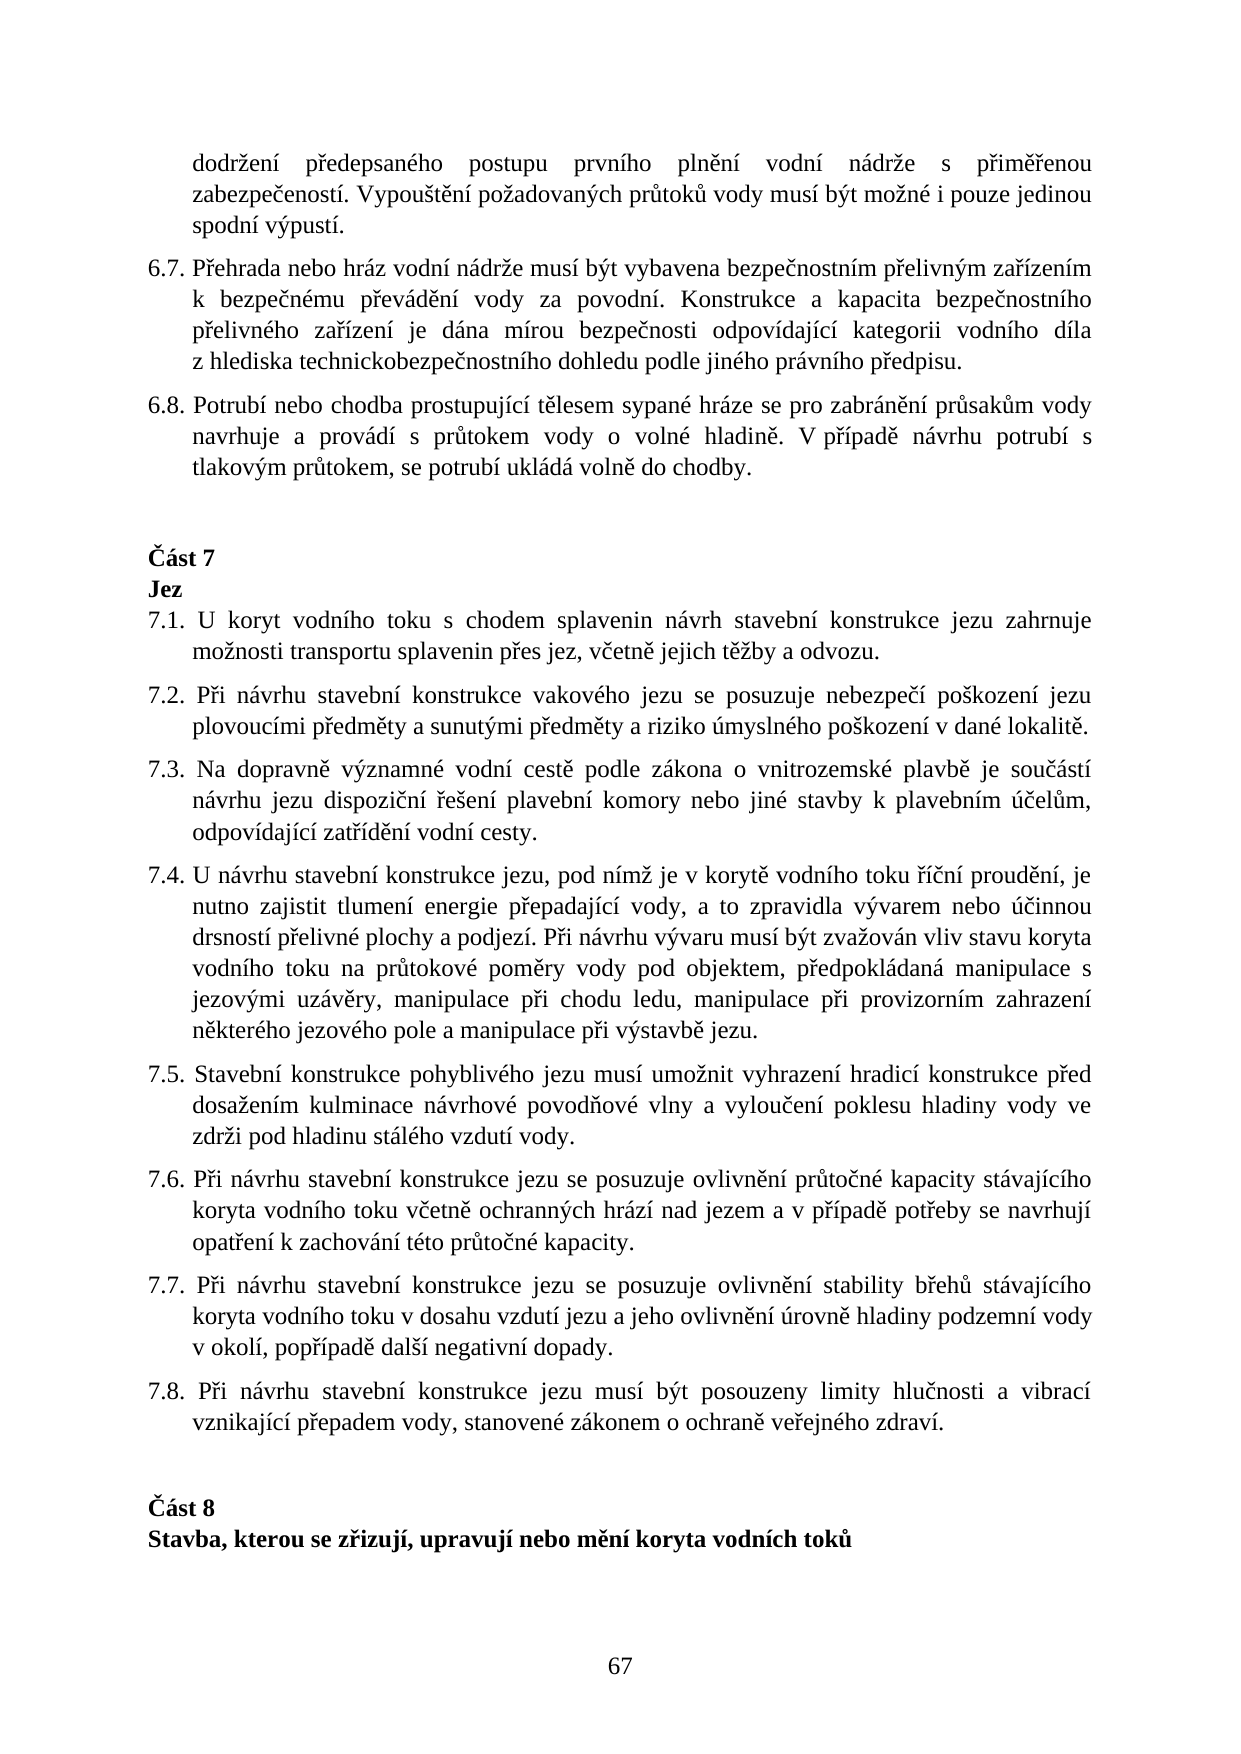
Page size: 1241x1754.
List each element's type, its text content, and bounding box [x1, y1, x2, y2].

text 6.8. Potrubí nebo chodba prostupující tělesem sypané hráze se pro zabránění průsakům vody navrhuje a provádí s průtokem vody o volné hladině. V případě návrhu potrubí s tlakovým průtokem, se potrubí ukládá volně do chodby. [148, 390, 1093, 481]
text Část 8 [148, 1493, 1093, 1522]
text 7.1. U koryt vodního toku s chodem splavenin návrh stavební konstrukce jezu zahrnuje možnosti transportu splavenin přes jez, včetně jejich těžby a odvozu. [148, 605, 1093, 665]
text 6.7. Přehrada nebo hráz vodní nádrže musí být vybavena bezpečnostním přelivným zařízením k bezpečnému převádění vody za povodní. Konstrukce a kapacita bezpečnostního přelivného zařízení je dána mírou bezpečnosti odpovídající kategorii vodního díla z hlediska technickobezpečnostního dohledu podle jiného právního předpisu. [148, 253, 1093, 375]
text Část 7 [148, 543, 1093, 572]
text 7.5. Stavební konstrukce pohyblivého jezu musí umožnit vyhrazení hradicí konstrukce před dosažením kulminace návrhové povodňové vlny a vyloučení poklesu hladiny vody ve zdrži pod hladinu stálého vzdutí vody. [148, 1059, 1093, 1150]
text Stavba, kterou se zřizují, upravují nebo mění koryta vodních toků [148, 1524, 1093, 1553]
text 7.7. Při návrhu stavební konstrukce jezu se posuzuje ovlivnění stability břehů stávajícího koryta vodního toku v dosahu vzdutí jezu a jeho ovlivnění úrovně hladiny podzemní vody v okolí, popřípadě další negativní dopady. [148, 1270, 1093, 1361]
text 7.8. Při návrhu stavební konstrukce jezu musí být posouzeny limity hlučnosti a vibrací vznikající přepadem vody, stanovené zákonem o ochraně veřejného zdraví. [148, 1376, 1093, 1436]
text 7.4. U návrhu stavební konstrukce jezu, pod nímž je v korytě vodního toku říční proudění, je nutno zajistit tlumení energie přepadající vody, a to zpravidla vývarem nebo účinnou drsností přelivné plochy a podjezí. Při návrhu vývaru musí být zvažován vliv stavu koryta vodního toku na průtokové poměry vody pod objektem, předpokládaná manipulace s jezovými uzávěry, manipulace při chodu ledu, manipulace při provizorním zahrazení některého jezového pole a manipulace při výstavbě jezu. [148, 860, 1093, 1044]
text Jez [148, 574, 1093, 603]
text 7.2. Při návrhu stavební konstrukce vakového jezu se posuzuje nebezpečí poškození jezu plovoucími předměty a sunutými předměty a riziko úmyslného poškození v dané lokalitě. [148, 680, 1093, 740]
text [148, 148, 1093, 238]
text 7.3. Na dopravně významné vodní cestě podle zákona o vnitrozemské plavbě je součástí návrhu jezu dispoziční řešení plavební komory nebo jiné stavby k plavebním účelům, odpovídající zatřídění vodní cesty. [148, 754, 1093, 845]
text 7.6. Při návrhu stavební konstrukce jezu se posuzuje ovlivnění průtočné kapacity stávajícího koryta vodního toku včetně ochranných hrází nad jezem a v případě potřeby se navrhují opatření k zachování této průtočné kapacity. [148, 1164, 1093, 1255]
